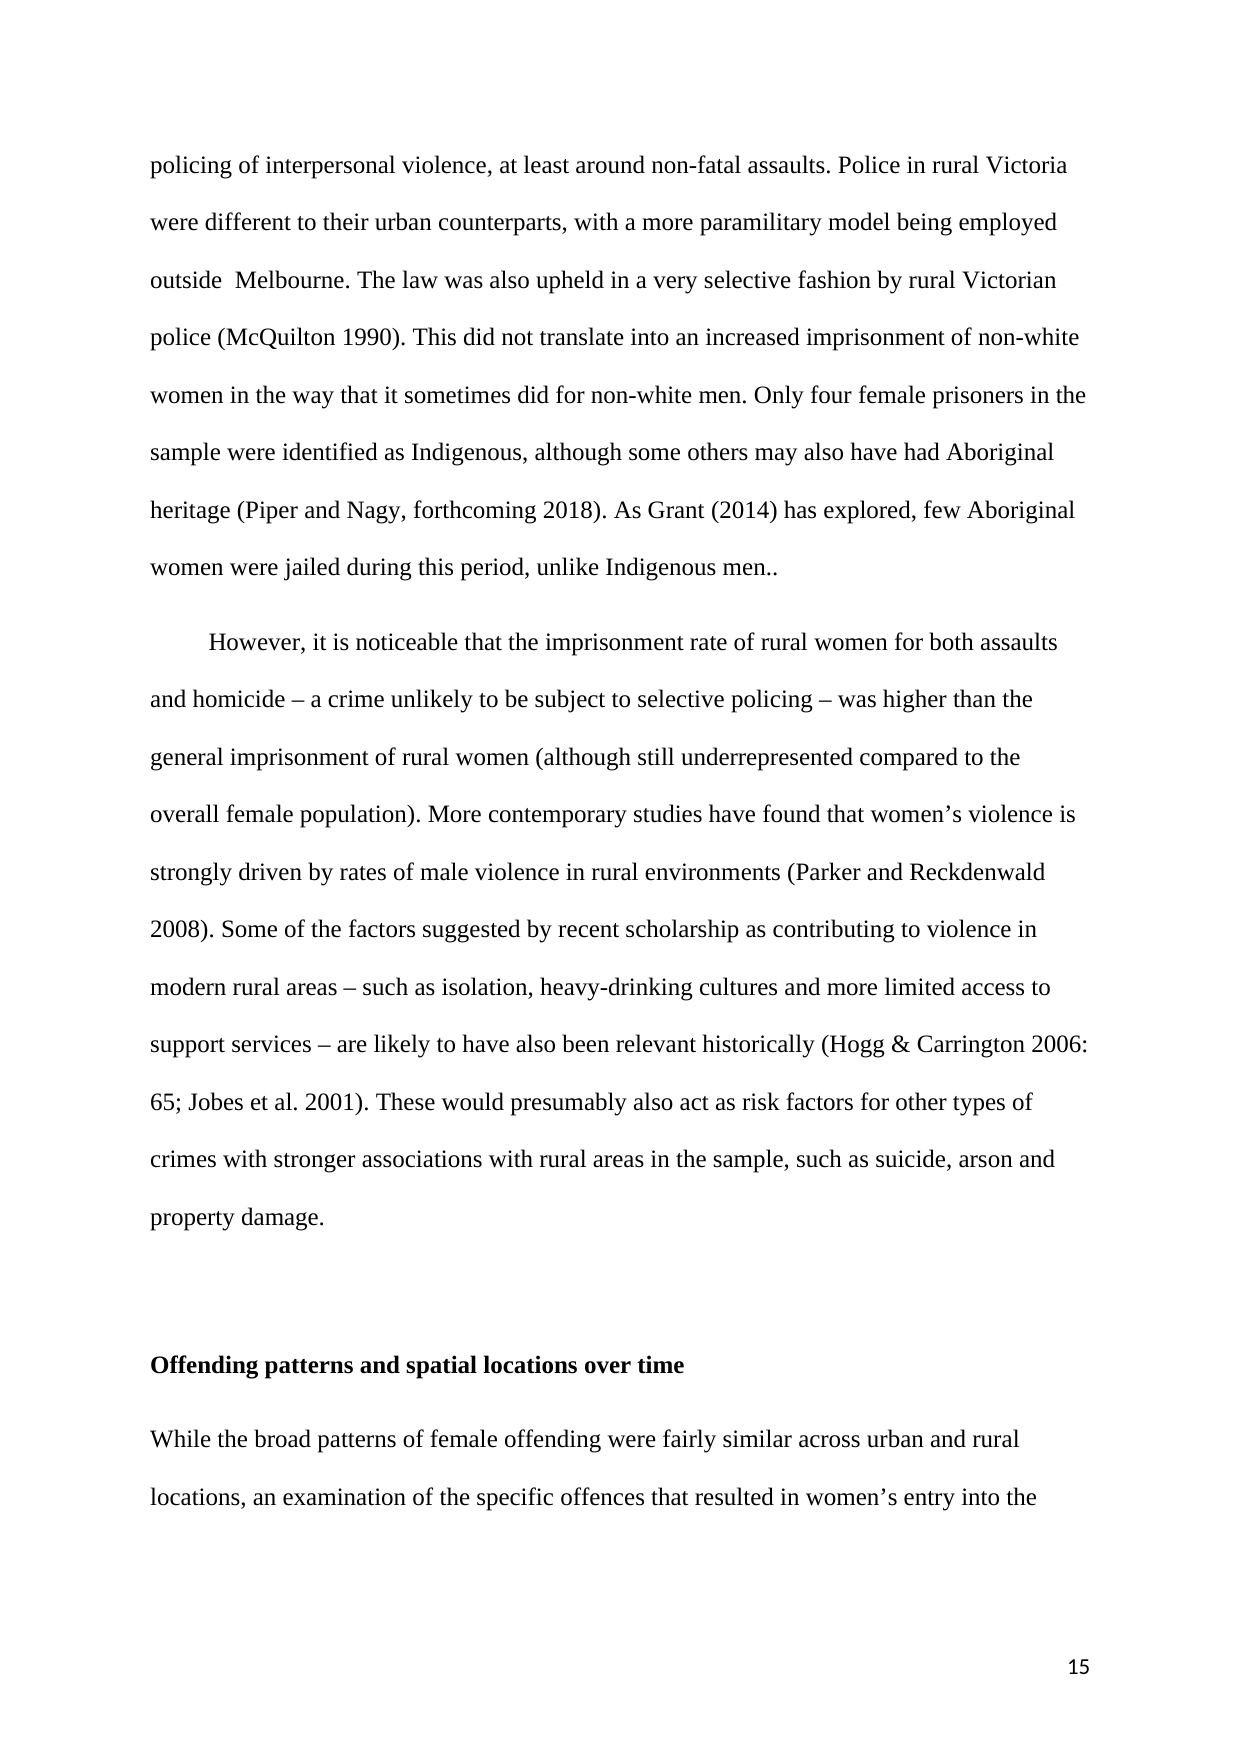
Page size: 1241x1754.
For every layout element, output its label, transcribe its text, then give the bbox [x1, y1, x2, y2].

text However, it is noticeable that the imprisonment rate of rural women for both assaults and homicide – a crime unlikely to be subject to selective policing – was higher than the general imprisonment of rural women (although still underrepresented compared to the overall female population). More contemporary studies have found that women’s violence is strongly driven by rates of male violence in rural environments (Parker and Reckdenwald 2008). Some of the factors suggested by recent scholarship as contributing to violence in modern rural areas – such as isolation, heavy-drinking cultures and more limited access to support services – are likely to have also been relevant historically (Hogg & Carrington 2006: 65; Jobes et al. 2001). These would presumably also act as risk factors for other types of crimes with stronger associations with rural areas in the sample, such as suicide, arson and property damage. [150, 627, 1090, 1230]
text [150, 1424, 1090, 1510]
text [150, 150, 1090, 581]
text Offending patterns and spatial locations over time [150, 1350, 1090, 1379]
